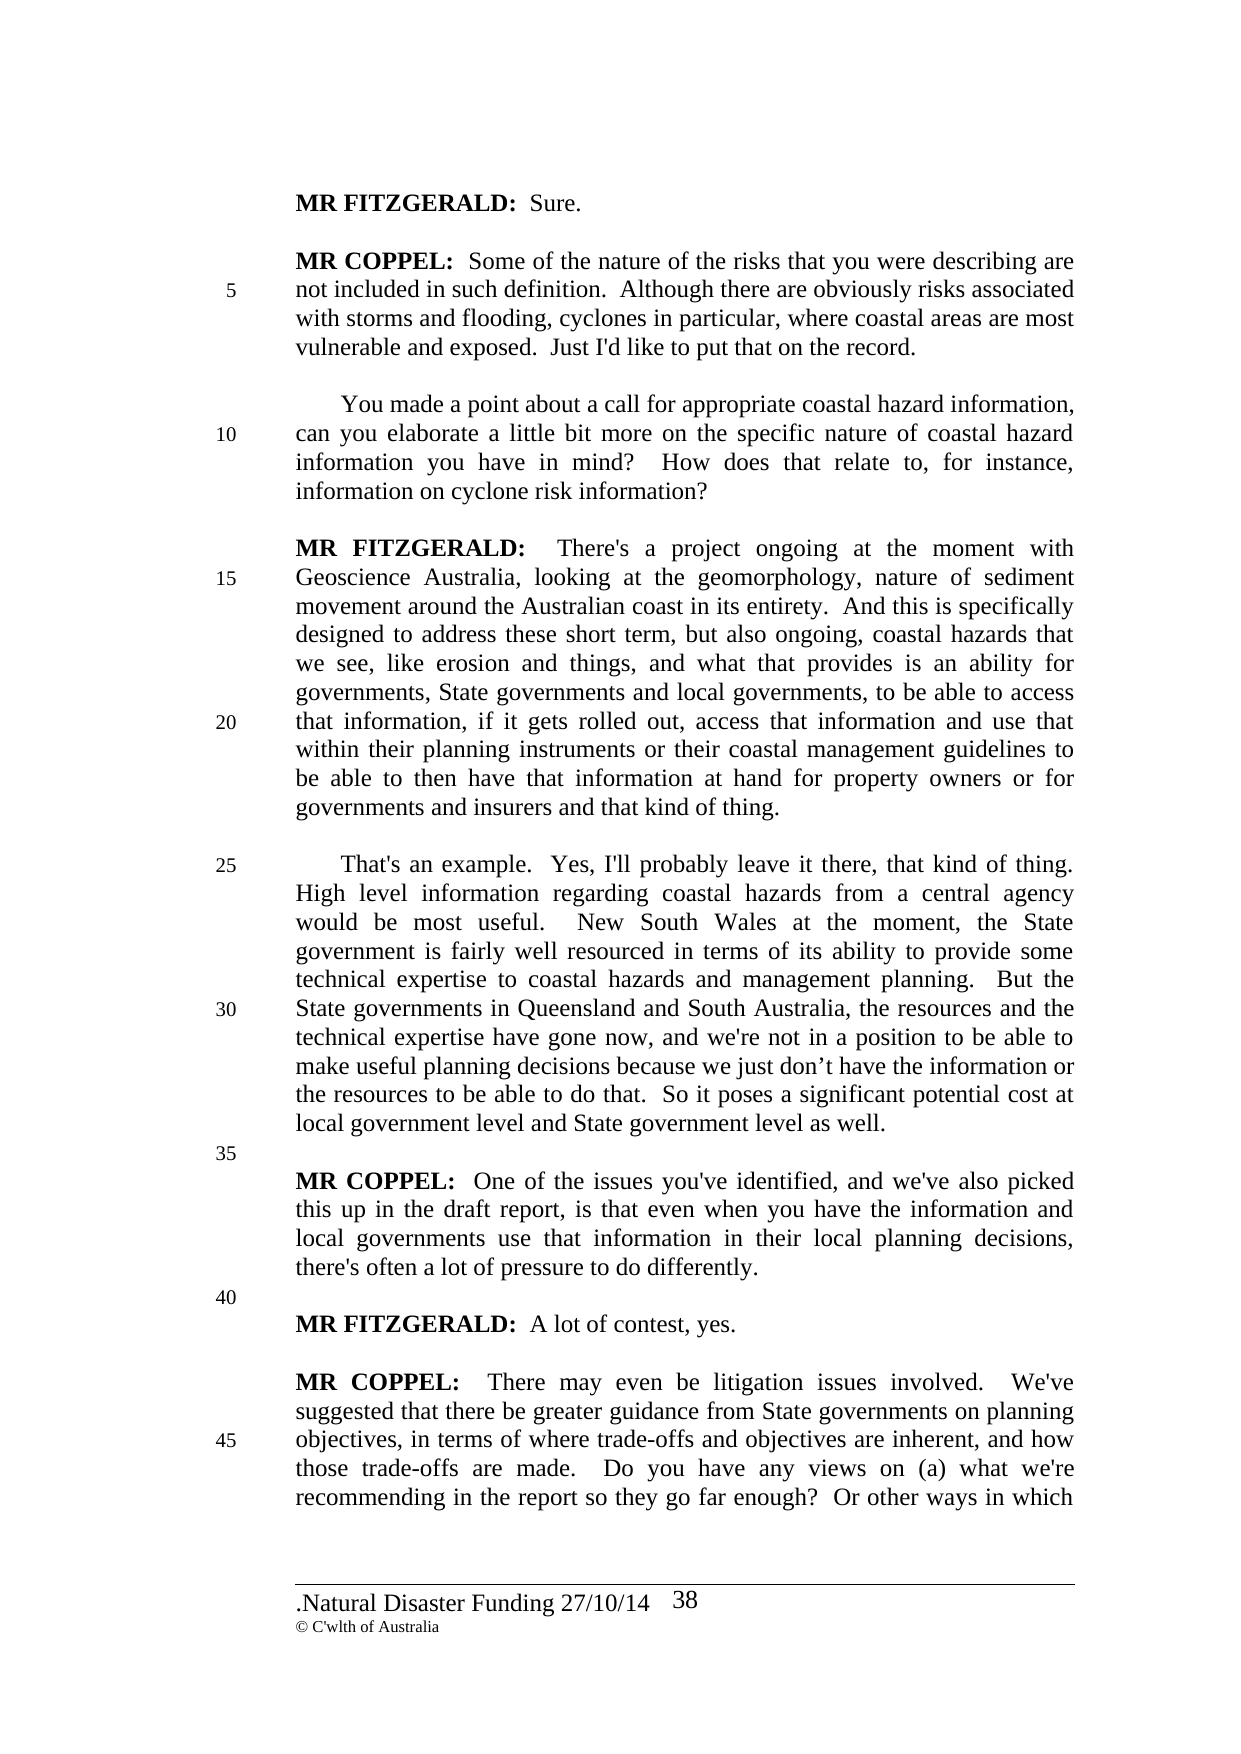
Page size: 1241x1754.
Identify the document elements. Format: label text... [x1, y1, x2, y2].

text MR FITZGERALD: There's a project ongoing at the moment with Geoscience Australia, looking at the geomorphology, nature of sediment movement around the Australian coast in its entirety. And this is specifically designed to address these short term, but also ongoing, coastal hazards that we see, like erosion and things, and what that provides is an ability for governments, State governments and local governments, to be able to access that information, if it gets rolled out, access that information and use that within their planning instruments or their coastal management guidelines to be able to then have that information at hand for property owners or for governments and insurers and that kind of thing. [295, 533, 1075, 821]
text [295, 1367, 1075, 1511]
text MR FITZGERALD: Sure. [295, 188, 1075, 217]
text That's an example. Yes, I'll probably leave it there, that kind of thing. High level information regarding coastal hazards from a central agency would be most useful. New South Wales at the moment, the State government is fairly well resourced in terms of its ability to provide some technical expertise to coastal hazards and management planning. But the State governments in Queensland and South Australia, the resources and the technical expertise have gone now, and we're not in a position to be able to make useful planning decisions because we just don’t have the information or the resources to be able to do that. So it poses a significant potential cost at local government level and State government level as well. [295, 849, 1075, 1137]
text MR COPPEL: One of the issues you've identified, and we've also picked this up in the draft report, is that even when you have the information and local governments use that information in their local planning decisions, there's often a lot of pressure to do differently. [295, 1166, 1075, 1281]
text You made a point about a call for appropriate coastal hazard information, can you elaborate a little bit more on the specific nature of coastal hazard information you have in mind? How does that relate to, for instance, information on cyclone risk information? [295, 389, 1075, 504]
text MR COPPEL: Some of the nature of the risks that you were describing are not included in such definition. Although there are obviously risks associated with storms and flooding, cyclones in particular, where coastal areas are most vulnerable and exposed. Just I'd like to put that on the record. [295, 246, 1075, 361]
text MR FITZGERALD: A lot of contest, yes. [295, 1309, 1075, 1338]
